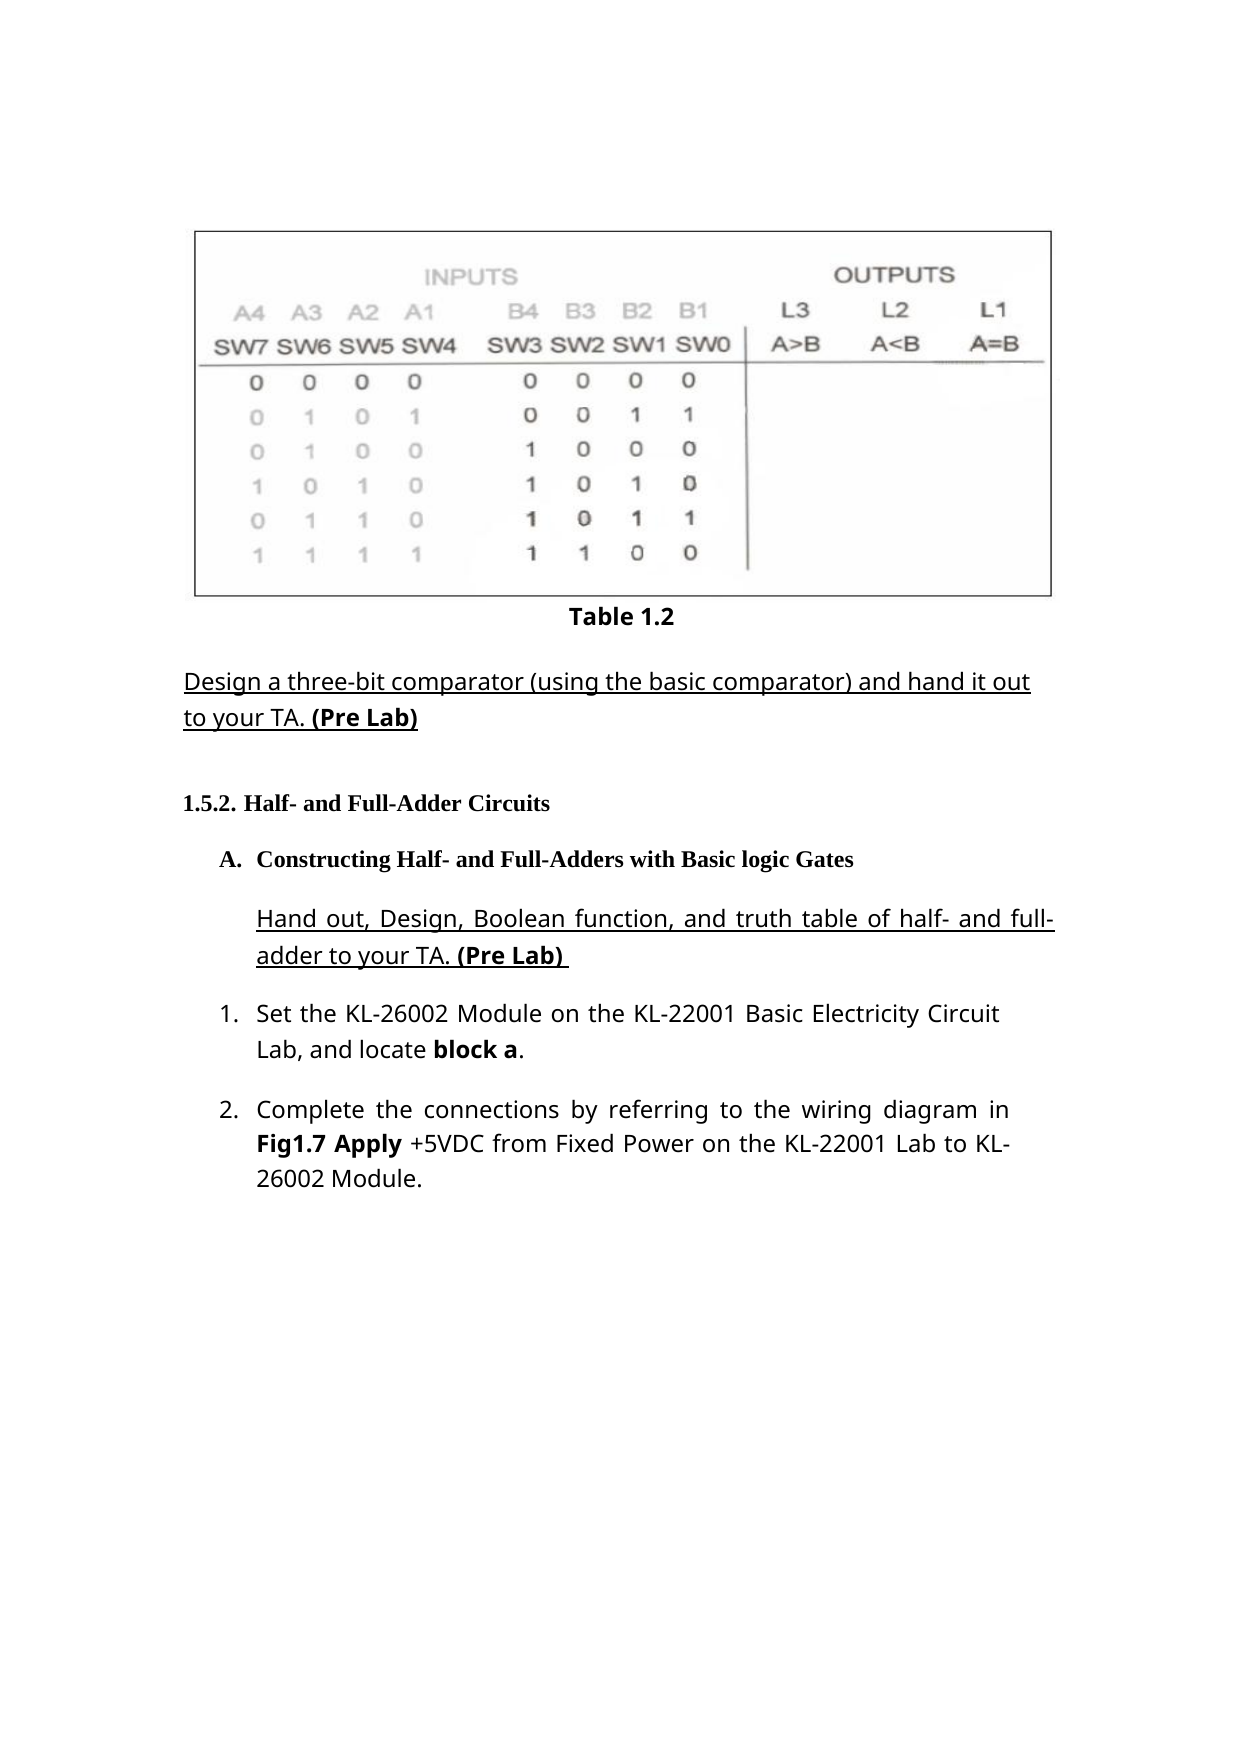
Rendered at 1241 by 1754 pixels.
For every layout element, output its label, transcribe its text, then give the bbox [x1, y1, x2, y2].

list Complete the connections by referring to the wiring diagram in Fig1.7 Apply +5VDC from Fixed Power on the KL-22001 Lab to KL-26002 Module. [219, 1092, 1011, 1194]
text Design a three-bit comparator (using the basic comparator) and hand it out to your TA. (Pre Lab) [183, 664, 1036, 734]
list Set the KL-26002 Module on the KL-22001 Basic Electricity Circuit Lab, and locate block a. [219, 996, 1001, 1066]
text Hand out, Design, Boolean function, and truth table of half- and full-adder to your TA. (Pre Lab) [256, 932, 1055, 971]
list Half- and Full-Adder Circuits [182, 789, 1055, 817]
picture [185, 220, 1060, 603]
text Hand out, Design, Boolean function, and truth table of half- and full-adder to your TA. (Pre Lab) [256, 902, 1055, 930]
text Table 1.2 [569, 600, 1055, 633]
list Constructing Half- and Full-Adders with Basic logic Gates [219, 845, 1055, 873]
